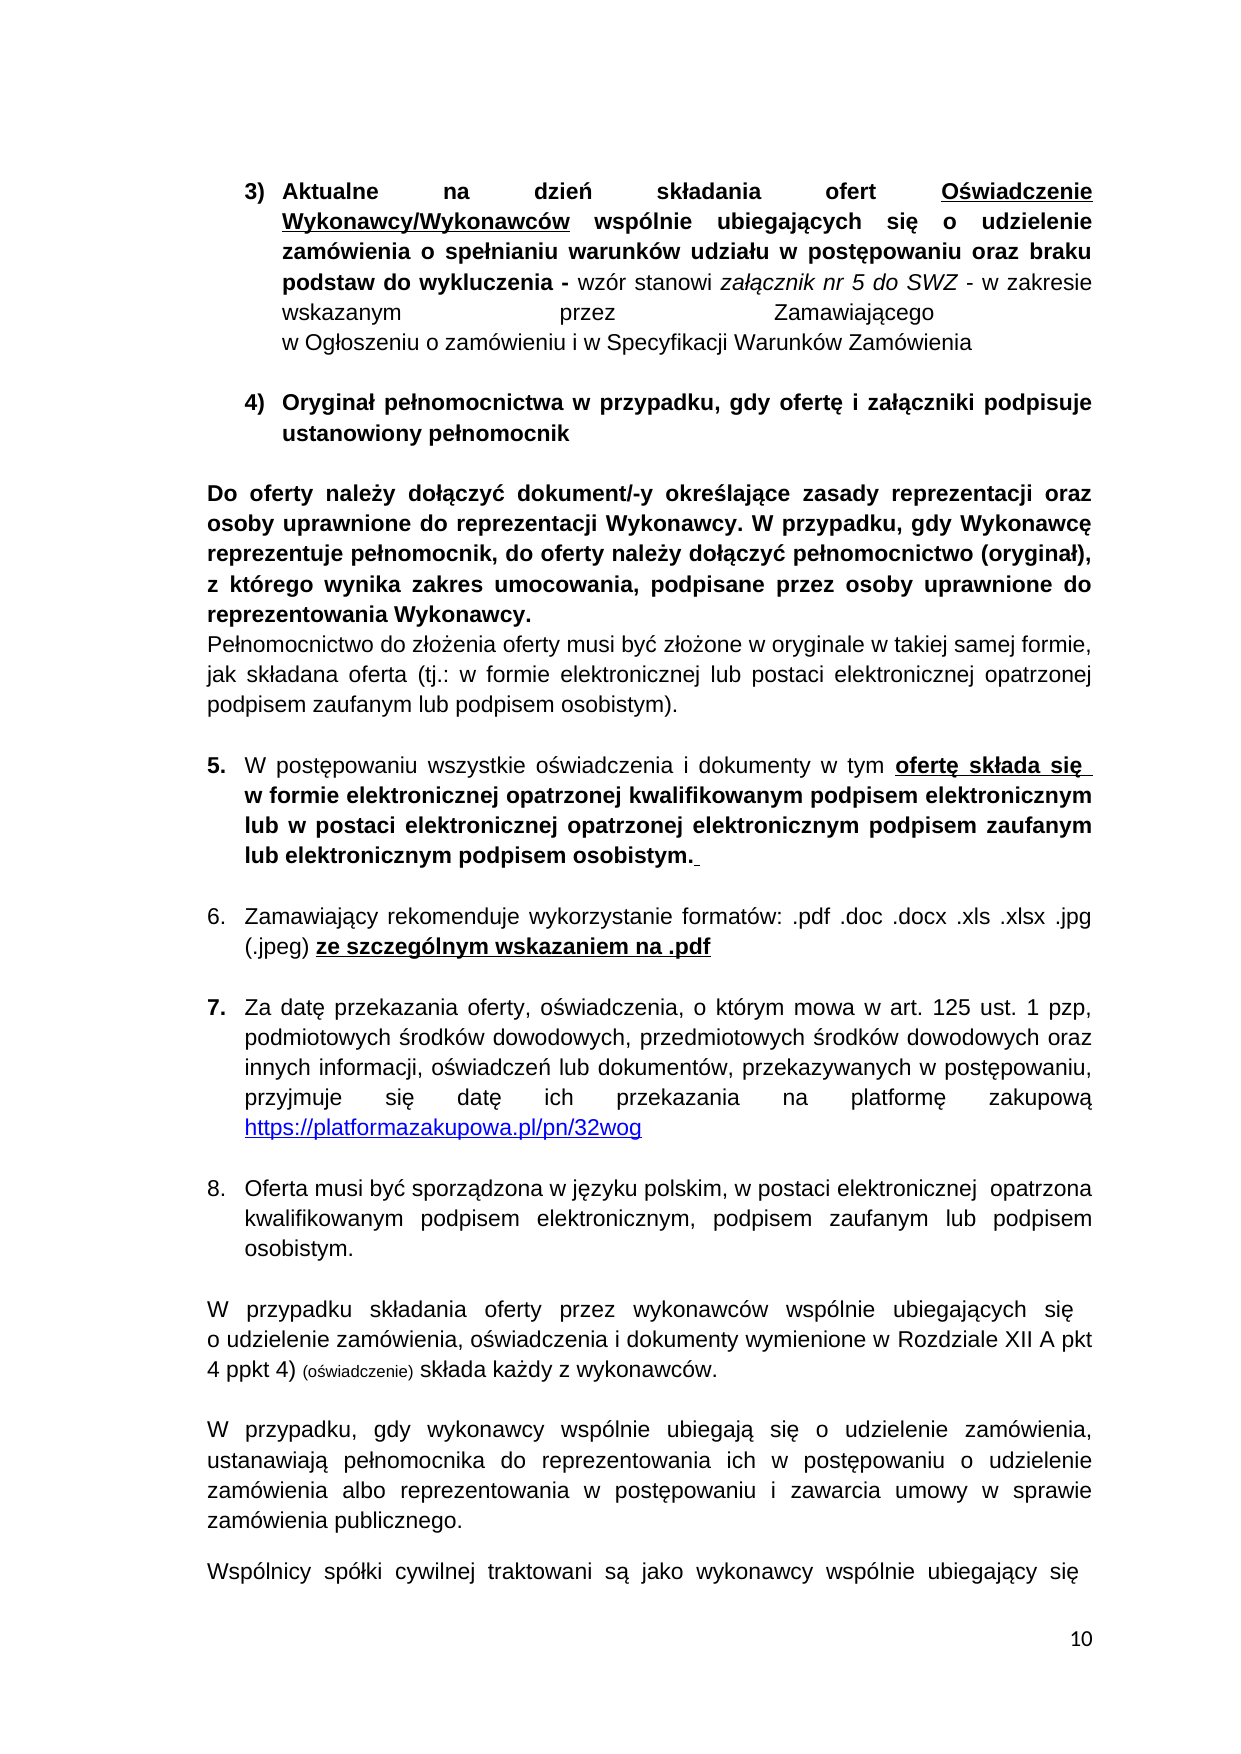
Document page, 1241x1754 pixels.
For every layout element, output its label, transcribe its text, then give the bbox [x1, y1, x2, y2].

list Oferta musi być sporządzona w języku polskim, w postaci elektronicznej opatrzona kwalifikowanym podpisem elektronicznym, podpisem zaufanym lub podpisem osobistym. [207, 1175, 1092, 1262]
text Do oferty należy dołączyć dokument/-y określające zasady reprezentacji oraz osoby uprawnione do reprezentacji Wykonawcy. W przypadku, gdy Wykonawcę reprezentuje pełnomocnik, do oferty należy dołączyć pełnomocnictwo (oryginał), z którego wynika zakres umocowania, podpisane przez osoby uprawnione do reprezentowania Wykonawcy. [207, 480, 1092, 627]
text W przypadku, gdy wykonawcy wspólnie ubiegają się o udzielenie zamówienia, ustanawiają pełnomocnika do reprezentowania ich w postępowaniu o udzielenie zamówienia albo reprezentowania w postępowaniu i zawarcia umowy w sprawie zamówienia publicznego. [207, 1416, 1092, 1533]
list Oryginał pełnomocnictwa w przypadku, gdy ofertę i załączniki podpisuje ustanowiony pełnomocnik [244, 389, 1092, 446]
text Pełnomocnictwo do złożenia oferty musi być złożone w oryginale w takiej samej formie, jak składana oferta (tj.: w formie elektronicznej lub postaci elektronicznej opatrzonej podpisem zaufanym lub podpisem osobistym). [207, 631, 1092, 718]
list W postępowaniu wszystkie oświadczenia i dokumenty w tym ofertę składa się w formie elektronicznej opatrzonej kwalifikowanym podpisem elektronicznym lub w postaci elektronicznej opatrzonej elektronicznym podpisem zaufanym lub elektronicznym podpisem osobistym. [207, 752, 1092, 869]
list Za datę przekazania oferty, oświadczenia, o którym mowa w art. 125 ust. 1 pzp, podmiotowych środków dowodowych, przedmiotowych środków dowodowych oraz innych informacji, oświadczeń lub dokumentów, przekazywanych w postępowaniu, przyjmuje się datę ich przekazania na platformę zakupową https://platformazakupowa.pl/pn/32wog [207, 993, 1092, 1141]
list W przypadku składania oferty przez wykonawców wspólnie ubiegających się o udzielenie zamówienia, oświadczenia i dokumenty wymienione w Rozdziale XII A pkt 4 ppkt 4) (oświadczenie) składa każdy z wykonawców. [207, 1296, 1092, 1382]
list Zamawiający rekomenduje wykorzystanie formatów: .pdf .doc .docx .xls .xlsx .jpg (.jpeg) ze szczególnym wskazaniem na .pdf [207, 903, 1092, 959]
list Aktualne na dzień składania ofert Oświadczenie Wykonawcy/Wykonawców wspólnie ubiegających się o udzielenie zamówienia o spełnianiu warunków udziału w postępowaniu oraz braku podstaw do wykluczenia - wzór stanowi załącznik nr 5 do SWZ - w zakresie wskazanym przez Zamawiającego w Ogłoszeniu o zamówieniu i w Specyfikacji Warunków Zamówienia [244, 178, 1092, 355]
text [207, 1558, 1092, 1584]
